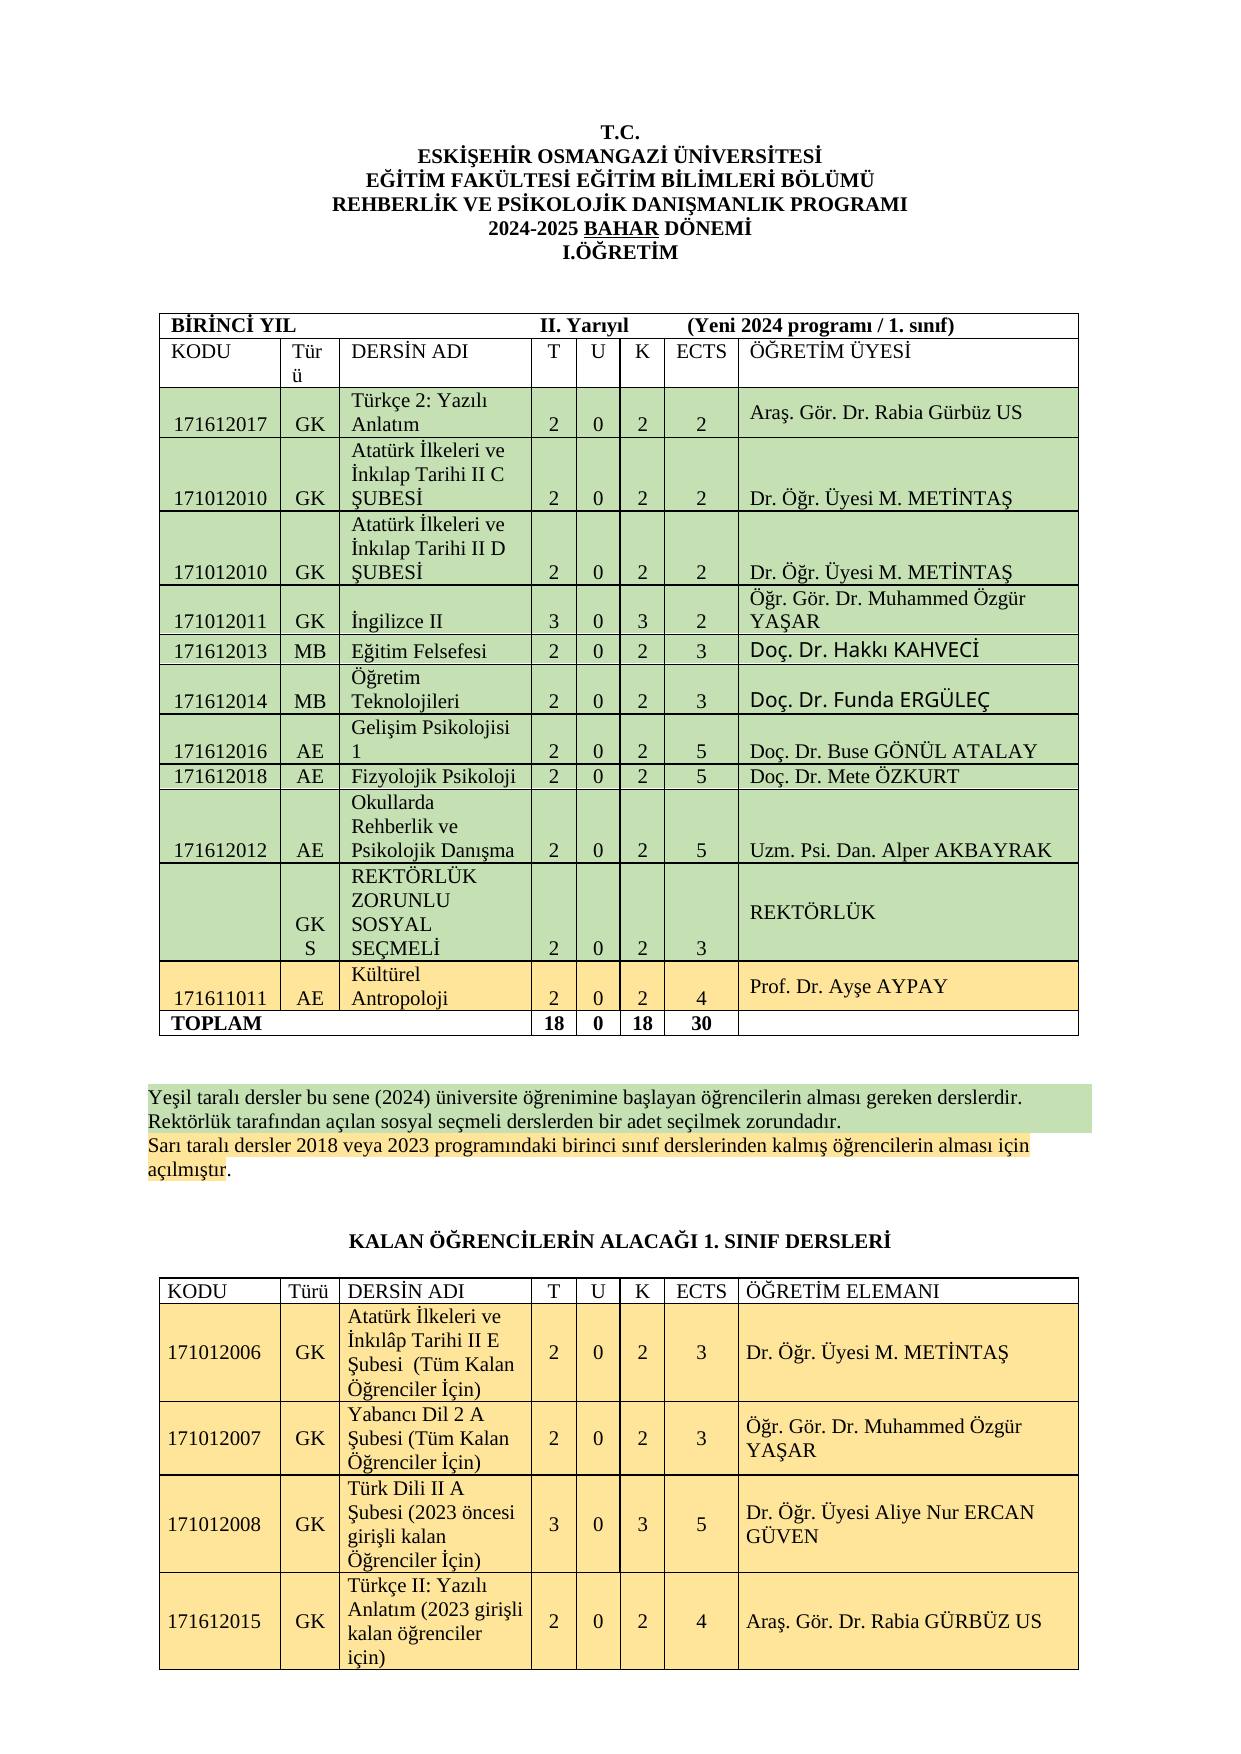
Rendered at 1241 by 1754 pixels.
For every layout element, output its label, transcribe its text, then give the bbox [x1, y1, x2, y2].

table_cell 2 [532, 512, 576, 584]
table_cell AE [281, 715, 339, 763]
table_cell 171612016 [160, 715, 280, 763]
table_cell GK [281, 1573, 339, 1669]
table_cell 2 [532, 864, 576, 960]
table_cell MB [281, 665, 339, 713]
table_cell 0 [577, 864, 619, 960]
table_cell Türkçe 2: Yazılı Anlatım [340, 388, 531, 436]
table_cell TOPLAM [160, 1011, 531, 1035]
table_cell 0 [577, 586, 619, 633]
table_cell 2 [532, 962, 576, 1010]
table_cell GK [281, 1304, 339, 1401]
table_cell U [577, 339, 619, 387]
table_header BİRİNCİ YIL II. Yarıyıl (Yeni 2024 programı / 1. sınıf) [160, 314, 1078, 337]
table_cell 2 [621, 864, 664, 960]
table_cell 4 [665, 1573, 738, 1669]
table_cell ÖĞRETİM ÜYESİ [739, 339, 1078, 387]
table_cell 2 [665, 388, 738, 436]
table_cell Yabancı Dil 2 A Şubesi (Tüm Kalan Öğrenciler İçin) [340, 1402, 531, 1474]
table_cell Atatürk İlkeleri ve İnkılap Tarihi II C ŞUBESİ [340, 438, 531, 510]
table_cell Türk Dili II A Şubesi (2023 öncesi girişli kalan Öğrenciler İçin) [340, 1476, 531, 1572]
table_cell T [532, 339, 576, 387]
table_cell 5 [665, 1476, 738, 1572]
table_cell K [621, 339, 664, 387]
table_cell 3 [665, 635, 738, 663]
table_cell Öğr. Gör. Dr. Muhammed Özgür YAŞAR [739, 586, 1078, 633]
text Sarı taralı dersler 2018 veya 2023 programındaki birinci sınıf derslerinden kalmış öğrencilerin alması için açılmıştır. [226, 1133, 1092, 1181]
table_cell 171612014 [160, 665, 280, 713]
table_cell 4 [665, 962, 738, 1010]
table_cell Uzm. Psi. Dan. Alper AKBAYRAK [739, 790, 1078, 862]
table_cell 18 [532, 1011, 576, 1035]
table_cell Dr. Öğr. Üyesi M. METİNTAŞ [739, 512, 1078, 584]
table_cell DERSİN ADI [340, 339, 531, 387]
table_cell Atatürk İlkeleri ve İnkılap Tarihi II D ŞUBESİ [340, 512, 531, 584]
text Yeşil taralı dersler bu sene (2024) üniversite öğrenimine başlayan öğrencilerin alması gereken derslerdir. [148, 1084, 1092, 1109]
table_cell Dr. Öğr. Üyesi M. METİNTAŞ [739, 1304, 1078, 1401]
table_cell Türkçe II: Yazılı Anlatım (2023 girişli kalan öğrenciler için) [340, 1573, 531, 1669]
table_cell 2 [665, 586, 738, 633]
table_cell İngilizce II [340, 586, 531, 633]
table_cell AE [281, 790, 339, 862]
table_cell 5 [665, 765, 738, 788]
table_header ÖĞRETİM ELEMANI [739, 1279, 1078, 1303]
table_cell Türü [281, 339, 339, 387]
table_cell 0 [577, 438, 619, 510]
table_cell 3 [532, 1476, 576, 1572]
table_cell 2 [621, 635, 664, 663]
table_cell 2 [532, 790, 576, 862]
table_cell 2 [665, 512, 738, 584]
table_cell GK [281, 388, 339, 436]
table_cell 0 [577, 790, 619, 862]
table_cell 171612012 [160, 790, 280, 862]
table_cell 0 [577, 715, 619, 763]
table_cell 0 [577, 1011, 620, 1035]
table_header ECTS [665, 1279, 738, 1303]
table_cell GK [281, 438, 339, 510]
table_cell ECTS [665, 339, 738, 387]
table_cell 3 [665, 665, 738, 713]
table_cell 0 [577, 388, 619, 436]
table_cell 171012006 [160, 1304, 280, 1401]
table_cell 30 [665, 1011, 738, 1035]
text I.ÖĞRETİM [148, 240, 1092, 264]
table_cell 3 [665, 1304, 738, 1401]
table_cell 3 [532, 586, 576, 633]
table_cell 171012008 [160, 1476, 280, 1572]
table_cell 2 [621, 1304, 664, 1401]
table_cell Doç. Dr. Hakkı KAHVECİ [739, 635, 1078, 663]
table_header Türü [281, 1279, 339, 1303]
table_cell 2 [532, 1402, 576, 1474]
table_cell 2 [621, 512, 664, 584]
table_cell Öğr. Gör. Dr. Muhammed Özgür YAŞAR [739, 1402, 1078, 1474]
table_cell Araş. Gör. Dr. Rabia Gürbüz US [739, 388, 1078, 436]
table_cell 0 [577, 962, 619, 1010]
table_cell 2 [621, 790, 664, 862]
table_cell 3 [621, 1476, 664, 1572]
table_header U [577, 1279, 619, 1303]
table_cell 2 [532, 715, 576, 763]
table_cell Okullarda Rehberlik ve Psikolojik Danışma [340, 790, 531, 862]
title ESKİŞEHİR OSMANGAZİ ÜNİVERSİTESİ [148, 144, 1092, 168]
table_cell 0 [577, 665, 619, 713]
table_cell GK [281, 512, 339, 584]
table_cell 171612015 [160, 1573, 280, 1669]
table_cell GK [281, 1476, 339, 1572]
table_cell MB [281, 635, 339, 663]
table_cell 3 [665, 1402, 738, 1474]
table_cell GKS [281, 864, 339, 960]
table_cell [160, 864, 280, 960]
table_header KODU [160, 1279, 280, 1303]
table_cell 0 [577, 1402, 619, 1474]
table_cell 0 [577, 635, 619, 663]
table_cell 2 [621, 715, 664, 763]
table_cell 2 [665, 438, 738, 510]
table_cell 18 [621, 1011, 664, 1035]
table_cell 0 [577, 1573, 620, 1669]
table_cell 171012011 [160, 586, 280, 633]
table_cell REKTÖRLÜK ZORUNLU SOSYAL SEÇMELİ [340, 864, 531, 960]
table_header DERSİN ADI [340, 1279, 531, 1303]
table_cell 2 [532, 665, 576, 713]
table_cell Fizyolojik Psikoloji [340, 765, 531, 788]
title T.C. [148, 120, 1092, 144]
table_cell 2 [532, 765, 576, 788]
text KALAN ÖĞRENCİLERİN ALACAĞI 1. SINIF DERSLERİ [148, 1229, 1092, 1253]
table_cell Öğretim Teknolojileri [340, 665, 531, 713]
table_cell Dr. Öğr. Üyesi M. METİNTAŞ [739, 438, 1078, 510]
table_cell AE [281, 962, 339, 1010]
table_cell 0 [577, 765, 619, 788]
table_cell 5 [665, 715, 738, 763]
table_cell 2 [621, 438, 664, 510]
table_cell Kültürel Antropoloji [340, 962, 531, 1010]
table_cell 2 [532, 635, 576, 663]
table_cell Atatürk İlkeleri ve İnkılâp Tarihi II E Şubesi (Tüm Kalan Öğrenciler İçin) [340, 1304, 531, 1401]
table_cell 0 [577, 512, 619, 584]
table_cell 2 [532, 438, 576, 510]
table_cell 171012010 [160, 438, 280, 510]
table_cell 2 [621, 388, 664, 436]
table_cell Dr. Öğr. Üyesi Aliye Nur ERCAN GÜVEN [739, 1476, 1078, 1572]
table_cell Doç. Dr. Funda ERGÜLEÇ [739, 665, 1078, 713]
table_cell KODU [160, 339, 280, 387]
table_header K [621, 1279, 664, 1303]
table_cell 2 [621, 665, 664, 713]
table_cell 0 [577, 1304, 619, 1401]
table_cell Eğitim Felsefesi [340, 635, 531, 663]
table_cell 5 [665, 790, 738, 862]
table_cell 171612013 [160, 635, 280, 663]
table_cell GK [281, 586, 339, 633]
text REHBERLİK VE PSİKOLOJİK DANIŞMANLIK PROGRAMI [148, 192, 1092, 216]
table_cell 171012010 [160, 512, 280, 584]
table_cell 171612017 [160, 388, 280, 436]
table_cell Gelişim Psikolojisi 1 [340, 715, 531, 763]
table_cell 2 [621, 962, 664, 1010]
table_cell 171611011 [160, 962, 280, 1010]
table_cell 3 [665, 864, 738, 960]
text Rektörlük tarafından açılan sosyal seçmeli derslerden bir adet seçilmek zorundadır. [148, 1109, 1092, 1133]
table_cell 2 [532, 388, 576, 436]
table_header T [532, 1279, 576, 1303]
table_cell 171012007 [160, 1402, 280, 1474]
table_cell Doç. Dr. Mete ÖZKURT [739, 765, 1078, 788]
table_cell Araş. Gör. Dr. Rabia GÜRBÜZ US [739, 1573, 1078, 1669]
table_cell Prof. Dr. Ayşe AYPAY [739, 962, 1078, 1010]
table_cell 2 [621, 1402, 664, 1474]
table_cell [739, 1011, 1078, 1035]
table_cell 0 [577, 1476, 619, 1572]
table_cell GK [281, 1402, 339, 1474]
table_cell 2 [621, 765, 664, 788]
table_cell AE [281, 765, 339, 788]
title EĞİTİM FAKÜLTESİ EĞİTİM BİLİMLERİ BÖLÜMÜ [148, 168, 1092, 192]
table_cell 3 [621, 586, 664, 633]
table_cell 2 [532, 1573, 576, 1669]
table_cell Doç. Dr. Buse GÖNÜL ATALAY [739, 715, 1078, 763]
table_cell REKTÖRLÜK [739, 864, 1078, 960]
table_cell 171612018 [160, 765, 280, 788]
table_cell 2 [621, 1573, 664, 1669]
text 2024-2025 BAHAR DÖNEMİ [148, 216, 1092, 240]
table_cell 2 [532, 1304, 576, 1401]
